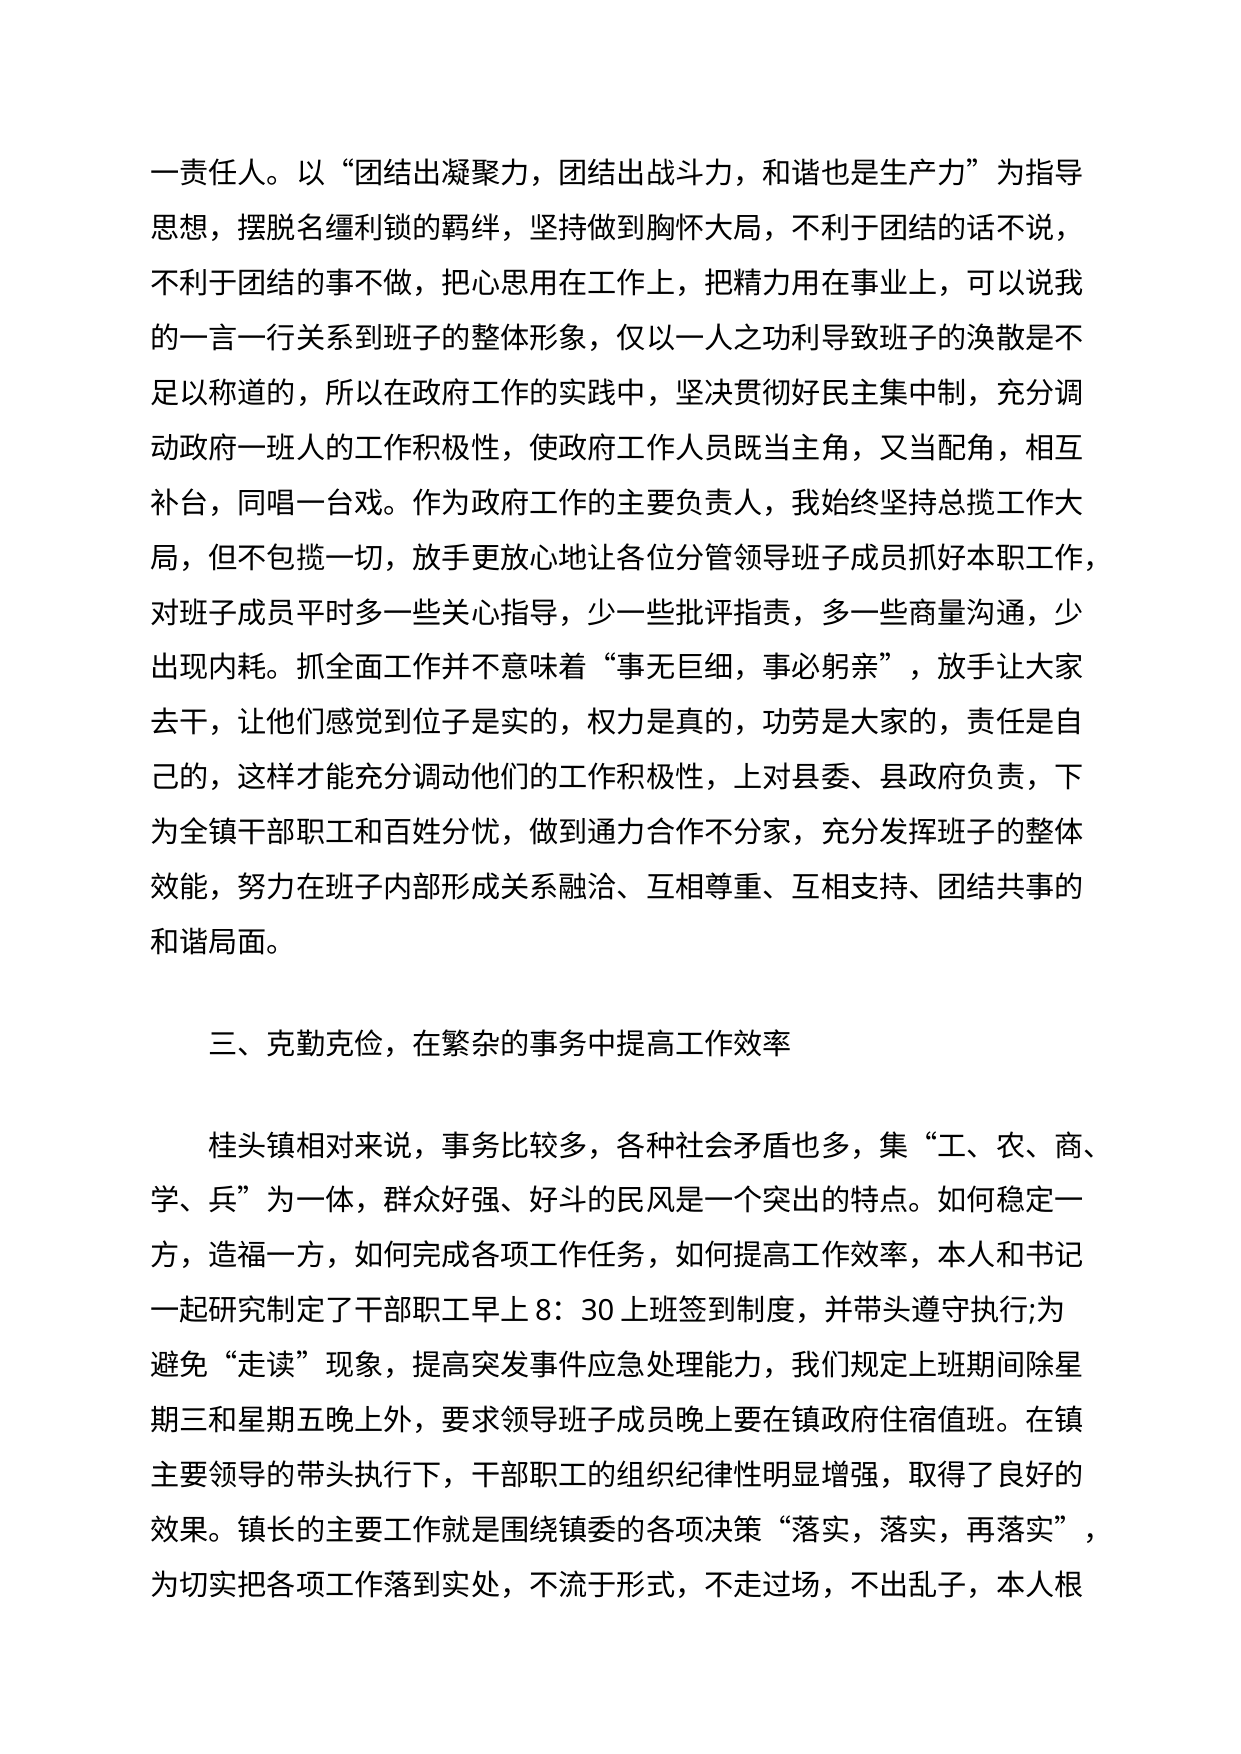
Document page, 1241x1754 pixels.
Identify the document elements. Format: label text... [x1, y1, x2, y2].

text 三、克勤克俭，在繁杂的事务中提高工作效率 [150, 1020, 1090, 1063]
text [150, 150, 1090, 961]
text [150, 1122, 1090, 1604]
